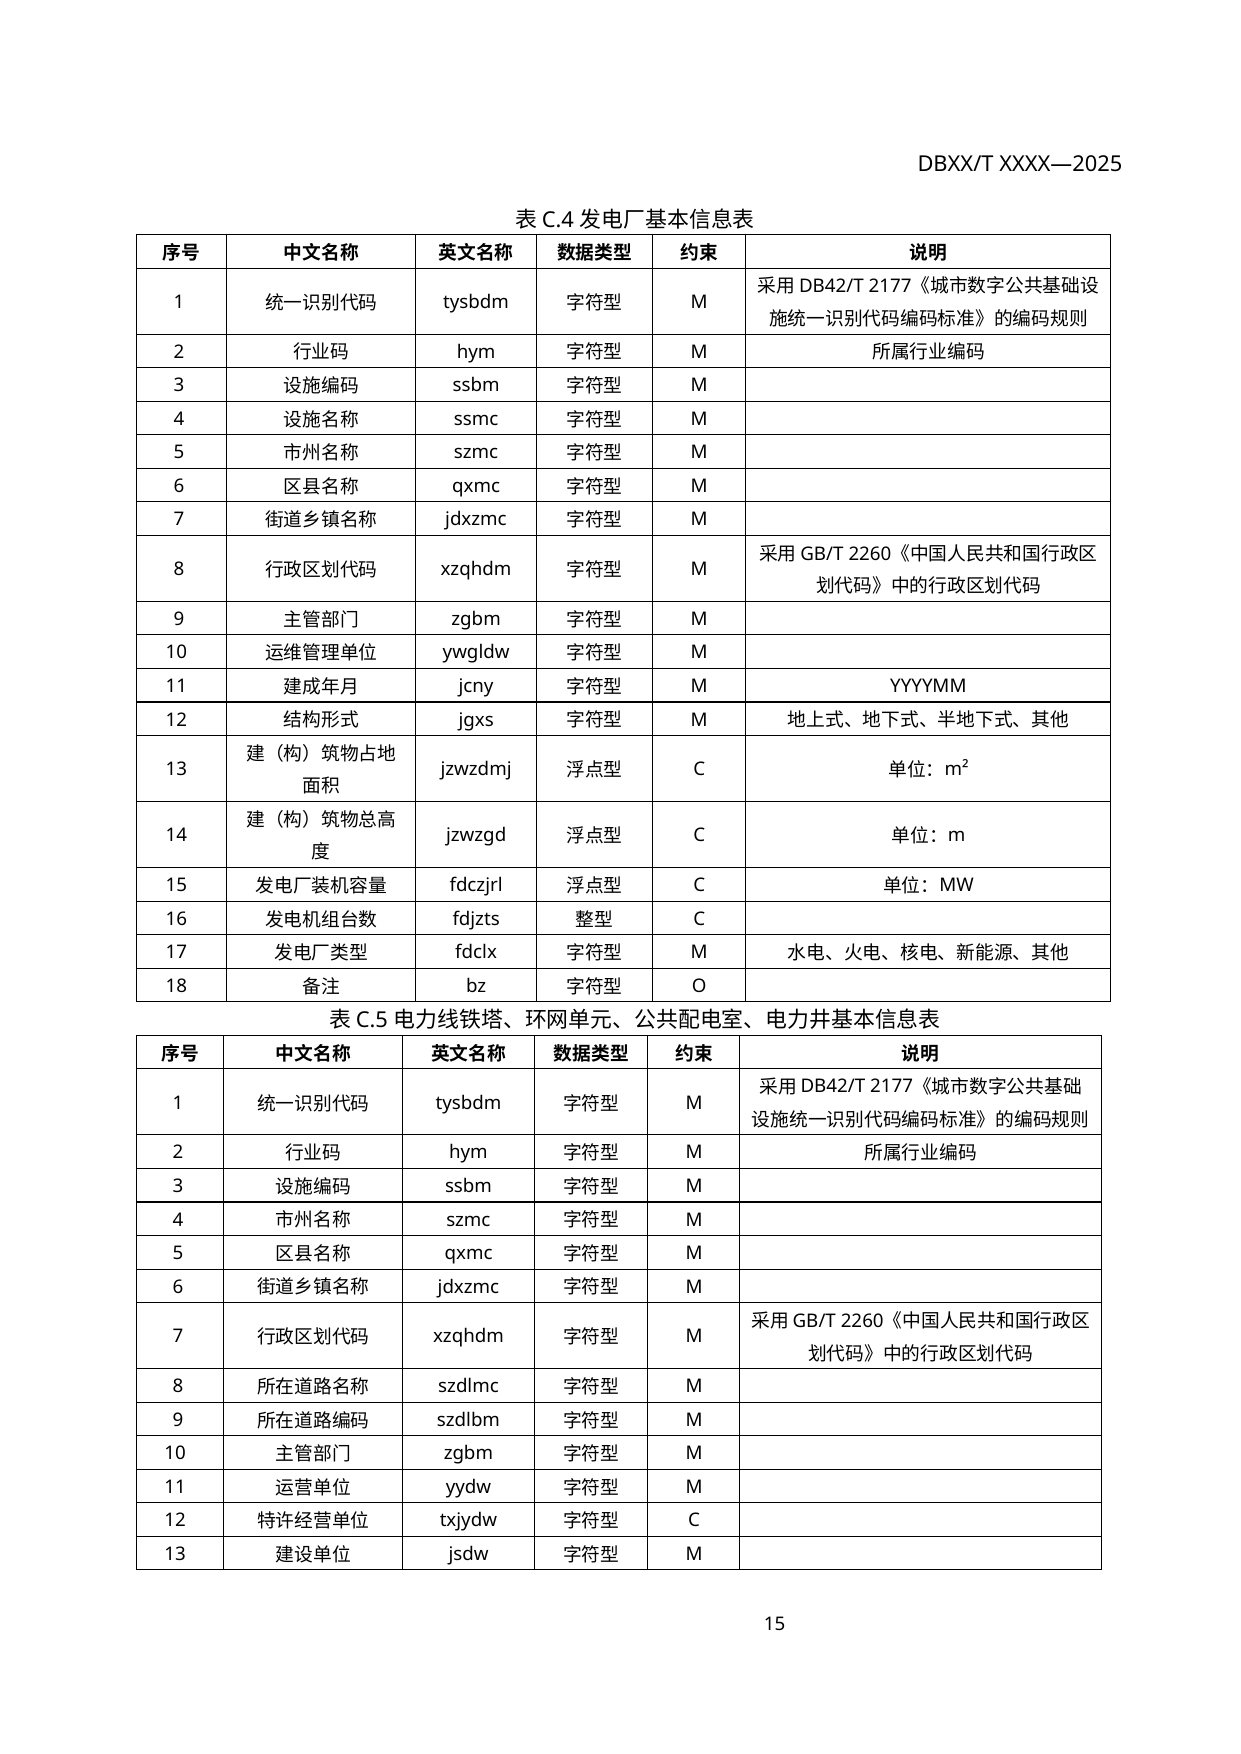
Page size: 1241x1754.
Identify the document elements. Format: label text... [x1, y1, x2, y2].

table_header 约束 [648, 1036, 739, 1068]
table_header 英文名称 [403, 1036, 534, 1068]
table_cell 行政区划代码 [224, 1303, 402, 1368]
table_cell szmc [403, 1203, 534, 1235]
table_cell M [653, 368, 745, 401]
table_cell fdclx [416, 935, 536, 968]
table_cell 统一识别代码 [224, 1069, 402, 1134]
table_cell 水电、火电、核电、新能源、其他 [746, 935, 1110, 968]
table_cell M [653, 635, 745, 668]
table_cell [137, 402, 226, 434]
table_cell C [653, 868, 745, 901]
table_cell 设施编码 [224, 1169, 402, 1201]
table_cell [137, 635, 226, 668]
table_cell 建（构）筑物占地面积 [227, 736, 415, 801]
table_cell 地上式、地下式、半地下式、其他 [746, 703, 1110, 735]
table_cell ssmc [416, 402, 536, 434]
table_cell O [653, 969, 745, 1001]
table_cell 行业码 [224, 1135, 402, 1168]
table_header 中文名称 [227, 235, 415, 267]
table_cell 字符型 [535, 1537, 647, 1569]
table_cell [137, 1403, 223, 1435]
table_cell [137, 1270, 223, 1302]
text 表C.5 电力线铁塔、环网单元、公共配电室、电力井基本信息表 [148, 1002, 1122, 1035]
table_cell [137, 1069, 223, 1134]
table_cell 字符型 [537, 502, 652, 535]
table_cell yydw [403, 1470, 534, 1502]
table_cell 字符型 [537, 935, 652, 968]
table_cell tysbdm [403, 1069, 534, 1134]
table_cell M [648, 1470, 739, 1502]
table_cell [746, 635, 1110, 668]
table_cell [137, 502, 226, 535]
table_cell 字符型 [537, 602, 652, 634]
table_cell jdxzmc [403, 1270, 534, 1302]
table_cell M [648, 1303, 739, 1368]
table_header 中文名称 [224, 1036, 402, 1068]
table_cell 采用GB/T 2260《中国人民共和国行政区划代码》中的行政区划代码 [740, 1303, 1101, 1368]
table_cell [740, 1369, 1101, 1402]
table_cell M [653, 669, 745, 701]
table_cell ssbm [416, 368, 536, 401]
table_cell M [653, 502, 745, 535]
table_header 约束 [653, 235, 745, 267]
table_cell M [648, 1135, 739, 1168]
table_cell 区县名称 [224, 1236, 402, 1268]
table_cell jdxzmc [416, 502, 536, 535]
table_cell 主管部门 [227, 602, 415, 634]
table_cell 浮点型 [537, 868, 652, 901]
table_header 英文名称 [416, 235, 536, 267]
table_cell 所在道路编码 [224, 1403, 402, 1435]
table_cell 浮点型 [537, 802, 652, 867]
table_cell 单位：m [746, 802, 1110, 867]
table_cell C [653, 736, 745, 801]
table_cell [137, 1135, 223, 1168]
table_cell [740, 1203, 1101, 1235]
table_cell [740, 1470, 1101, 1502]
table_cell [137, 802, 226, 867]
table_cell 字符型 [535, 1069, 647, 1134]
table_cell [740, 1503, 1101, 1536]
table_cell 字符型 [537, 368, 652, 401]
text 表C.4 发电厂基本信息表 [148, 201, 1122, 234]
table_cell [137, 703, 226, 735]
table_cell M [648, 1203, 739, 1235]
table_cell szdlmc [403, 1369, 534, 1402]
table_cell 所属行业编码 [740, 1135, 1101, 1168]
table_cell [746, 502, 1110, 535]
table_cell [137, 1470, 223, 1502]
table_cell M [653, 536, 745, 601]
table_cell hym [416, 335, 536, 367]
table_cell ywgldw [416, 635, 536, 668]
table_cell 字符型 [537, 703, 652, 735]
table_cell [137, 1503, 223, 1536]
table_cell [740, 1403, 1101, 1435]
table_cell M [648, 1169, 739, 1201]
table_cell 字符型 [535, 1503, 647, 1536]
table_cell [746, 435, 1110, 468]
table_cell M [648, 1403, 739, 1435]
table_cell [137, 969, 226, 1001]
table_cell 字符型 [537, 536, 652, 601]
table_cell M [653, 269, 745, 333]
table_cell 字符型 [535, 1203, 647, 1235]
table_cell 字符型 [537, 335, 652, 367]
table_cell jcny [416, 669, 536, 701]
table_cell jzwzgd [416, 802, 536, 867]
table_cell 字符型 [535, 1135, 647, 1168]
table_header 数据类型 [535, 1036, 647, 1068]
table_cell [740, 1236, 1101, 1268]
table_cell fdjzts [416, 902, 536, 934]
table_cell 建设单位 [224, 1537, 402, 1569]
table_cell [137, 536, 226, 601]
table_cell M [648, 1069, 739, 1134]
table_cell 建（构）筑物总高度 [227, 802, 415, 867]
table_cell M [653, 335, 745, 367]
table_cell [137, 1169, 223, 1201]
table_cell [137, 1203, 223, 1235]
table_cell [740, 1436, 1101, 1469]
table_cell 字符型 [535, 1270, 647, 1302]
table_cell 发电厂装机容量 [227, 868, 415, 901]
table_cell jgxs [416, 703, 536, 735]
table_cell 字符型 [535, 1169, 647, 1201]
table_cell 市州名称 [224, 1203, 402, 1235]
table_cell 字符型 [535, 1436, 647, 1469]
table_cell xzqhdm [403, 1303, 534, 1368]
table_cell 发电厂类型 [227, 935, 415, 968]
table_header 序号 [137, 1036, 223, 1068]
table_cell 采用GB/T 2260《中国人民共和国行政区划代码》中的行政区划代码 [746, 536, 1110, 601]
table_cell [740, 1537, 1101, 1569]
table_cell YYYYMM [746, 669, 1110, 701]
table_cell [746, 902, 1110, 934]
table_cell 所属行业编码 [746, 335, 1110, 367]
table_cell 特许经营单位 [224, 1503, 402, 1536]
table_cell [746, 969, 1110, 1001]
table_header 序号 [137, 235, 226, 267]
table_cell 字符型 [537, 669, 652, 701]
table_cell hym [403, 1135, 534, 1168]
table_cell [137, 736, 226, 801]
table_cell [137, 902, 226, 934]
table_cell 统一识别代码 [227, 269, 415, 333]
table_cell 采用DB42/T 2177《城市数字公共基础设施统一识别代码编码标准》的编码规则 [746, 269, 1110, 333]
table_cell 行业码 [227, 335, 415, 367]
table_header 数据类型 [537, 235, 652, 267]
table_cell 区县名称 [227, 469, 415, 501]
table_cell 字符型 [537, 969, 652, 1001]
table_cell zgbm [416, 602, 536, 634]
table_cell 浮点型 [537, 736, 652, 801]
table_cell 单位：MW [746, 868, 1110, 901]
table_cell 行政区划代码 [227, 536, 415, 601]
table_cell szdlbm [403, 1403, 534, 1435]
table_cell bz [416, 969, 536, 1001]
table_cell 所在道路名称 [224, 1369, 402, 1402]
table_cell 建成年月 [227, 669, 415, 701]
table_cell [137, 1236, 223, 1268]
table_cell 字符型 [535, 1303, 647, 1368]
table_cell [137, 469, 226, 501]
table_cell 字符型 [535, 1470, 647, 1502]
table_cell 字符型 [535, 1403, 647, 1435]
table_cell M [653, 602, 745, 634]
table_cell xzqhdm [416, 536, 536, 601]
table_cell [137, 868, 226, 901]
table_cell 街道乡镇名称 [224, 1270, 402, 1302]
table_cell C [653, 802, 745, 867]
table_cell M [653, 402, 745, 434]
table_cell jsdw [403, 1537, 534, 1569]
table_cell M [648, 1270, 739, 1302]
table_cell [137, 1303, 223, 1368]
table_cell qxmc [416, 469, 536, 501]
table_cell txjydw [403, 1503, 534, 1536]
table_header 说明 [740, 1036, 1101, 1068]
table_cell [137, 602, 226, 634]
table_cell 发电机组台数 [227, 902, 415, 934]
table_cell 字符型 [535, 1236, 647, 1268]
table_cell [137, 1436, 223, 1469]
table_cell M [648, 1236, 739, 1268]
table_cell [740, 1270, 1101, 1302]
table_cell [746, 368, 1110, 401]
table_cell C [653, 902, 745, 934]
table_cell 设施名称 [227, 402, 415, 434]
table_cell 运维管理单位 [227, 635, 415, 668]
table_cell 字符型 [537, 435, 652, 468]
table_cell [137, 335, 226, 367]
table_cell 主管部门 [224, 1436, 402, 1469]
table_cell 字符型 [535, 1369, 647, 1402]
table_cell [746, 469, 1110, 501]
table_cell 字符型 [537, 402, 652, 434]
table_cell [137, 1537, 223, 1569]
table_cell 运营单位 [224, 1470, 402, 1502]
table_cell 设施编码 [227, 368, 415, 401]
table_cell [137, 669, 226, 701]
table_cell ssbm [403, 1169, 534, 1201]
table_cell [746, 602, 1110, 634]
table_cell 整型 [537, 902, 652, 934]
table_cell 街道乡镇名称 [227, 502, 415, 535]
table_cell 字符型 [537, 469, 652, 501]
table_cell 备注 [227, 969, 415, 1001]
table_cell 市州名称 [227, 435, 415, 468]
table_cell [746, 402, 1110, 434]
table_cell 字符型 [537, 269, 652, 333]
table_cell [137, 269, 226, 333]
table_cell [137, 935, 226, 968]
table_cell [137, 368, 226, 401]
table_cell jzwzdmj [416, 736, 536, 801]
table_cell 单位：m² [746, 736, 1110, 801]
table_cell tysbdm [416, 269, 536, 333]
table_header 说明 [746, 235, 1110, 267]
table_cell [137, 1369, 223, 1402]
table_cell 结构形式 [227, 703, 415, 735]
table_cell szmc [416, 435, 536, 468]
table_cell [740, 1169, 1101, 1201]
table_cell M [653, 435, 745, 468]
table_cell [137, 435, 226, 468]
table_cell qxmc [403, 1236, 534, 1268]
table_cell M [653, 703, 745, 735]
table_cell 字符型 [537, 635, 652, 668]
table_cell M [653, 935, 745, 968]
table_cell 采用DB42/T 2177《城市数字公共基础设施统一识别代码编码标准》的编码规则 [740, 1069, 1101, 1134]
table_cell fdczjrl [416, 868, 536, 901]
table_cell zgbm [403, 1436, 534, 1469]
table_cell M [648, 1369, 739, 1402]
table_cell M [648, 1436, 739, 1469]
table_cell C [648, 1503, 739, 1536]
table_cell M [653, 469, 745, 501]
table_cell M [648, 1537, 739, 1569]
